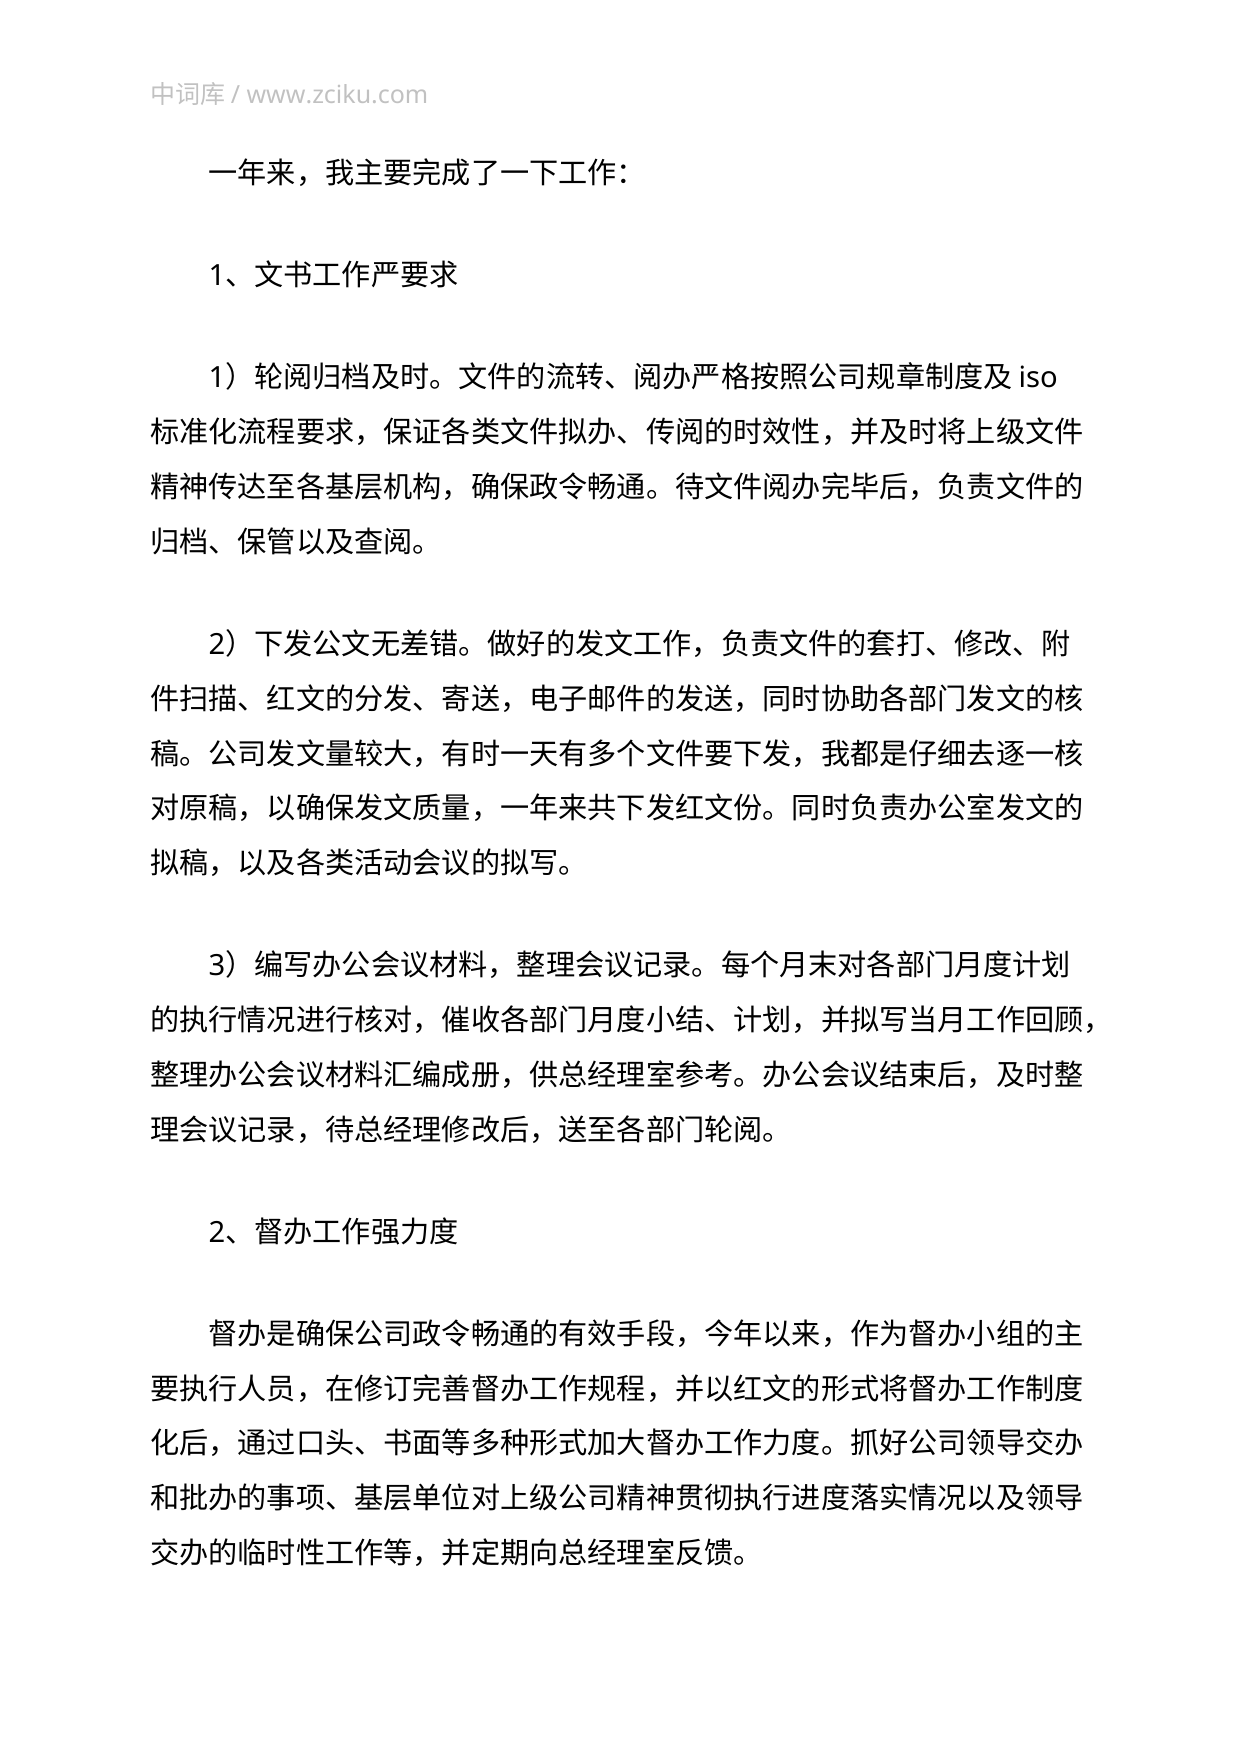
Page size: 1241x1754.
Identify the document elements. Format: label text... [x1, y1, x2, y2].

text 1、文书工作严要求 [150, 252, 1090, 294]
text 1）轮阅归档及时。文件的流转、阅办严格按照公司规章制度及iso标准化流程要求，保证各类文件拟办、传阅的时效性，并及时将上级文件精神传达至各基层机构，确保政令畅通。待文件阅办完毕后，负责文件的归档、保管以及查阅。 [150, 354, 1090, 561]
text 一年来，我主要完成了一下工作： [150, 150, 1090, 192]
text 督办是确保公司政令畅通的有效手段，今年以来，作为督办小组的主要执行人员，在修订完善督办工作规程，并以红文的形式将督办工作制度化后，通过口头、书面等多种形式加大督办工作力度。抓好公司领导交办和批办的事项、基层单位对上级公司精神贯彻执行进度落实情况以及领导交办的临时性工作等，并定期向总经理室反馈。 [150, 1310, 1090, 1572]
text 3）编写办公会议材料，整理会议记录。每个月末对各部门月度计划的执行情况进行核对，催收各部门月度小结、计划，并拟写当月工作回顾，整理办公会议材料汇编成册，供总经理室参考。办公会议结束后，及时整理会议记录，待总经理修改后，送至各部门轮阅。 [150, 942, 1090, 1149]
text 2、督办工作强力度 [150, 1208, 1090, 1251]
text 2）下发公文无差错。做好的发文工作，负责文件的套打、修改、附件扫描、红文的分发、寄送，电子邮件的发送，同时协助各部门发文的核稿。公司发文量较大，有时一天有多个文件要下发，我都是仔细去逐一核对原稿，以确保发文质量，一年来共下发红文份。同时负责办公室发文的拟稿，以及各类活动会议的拟写。 [150, 620, 1090, 882]
